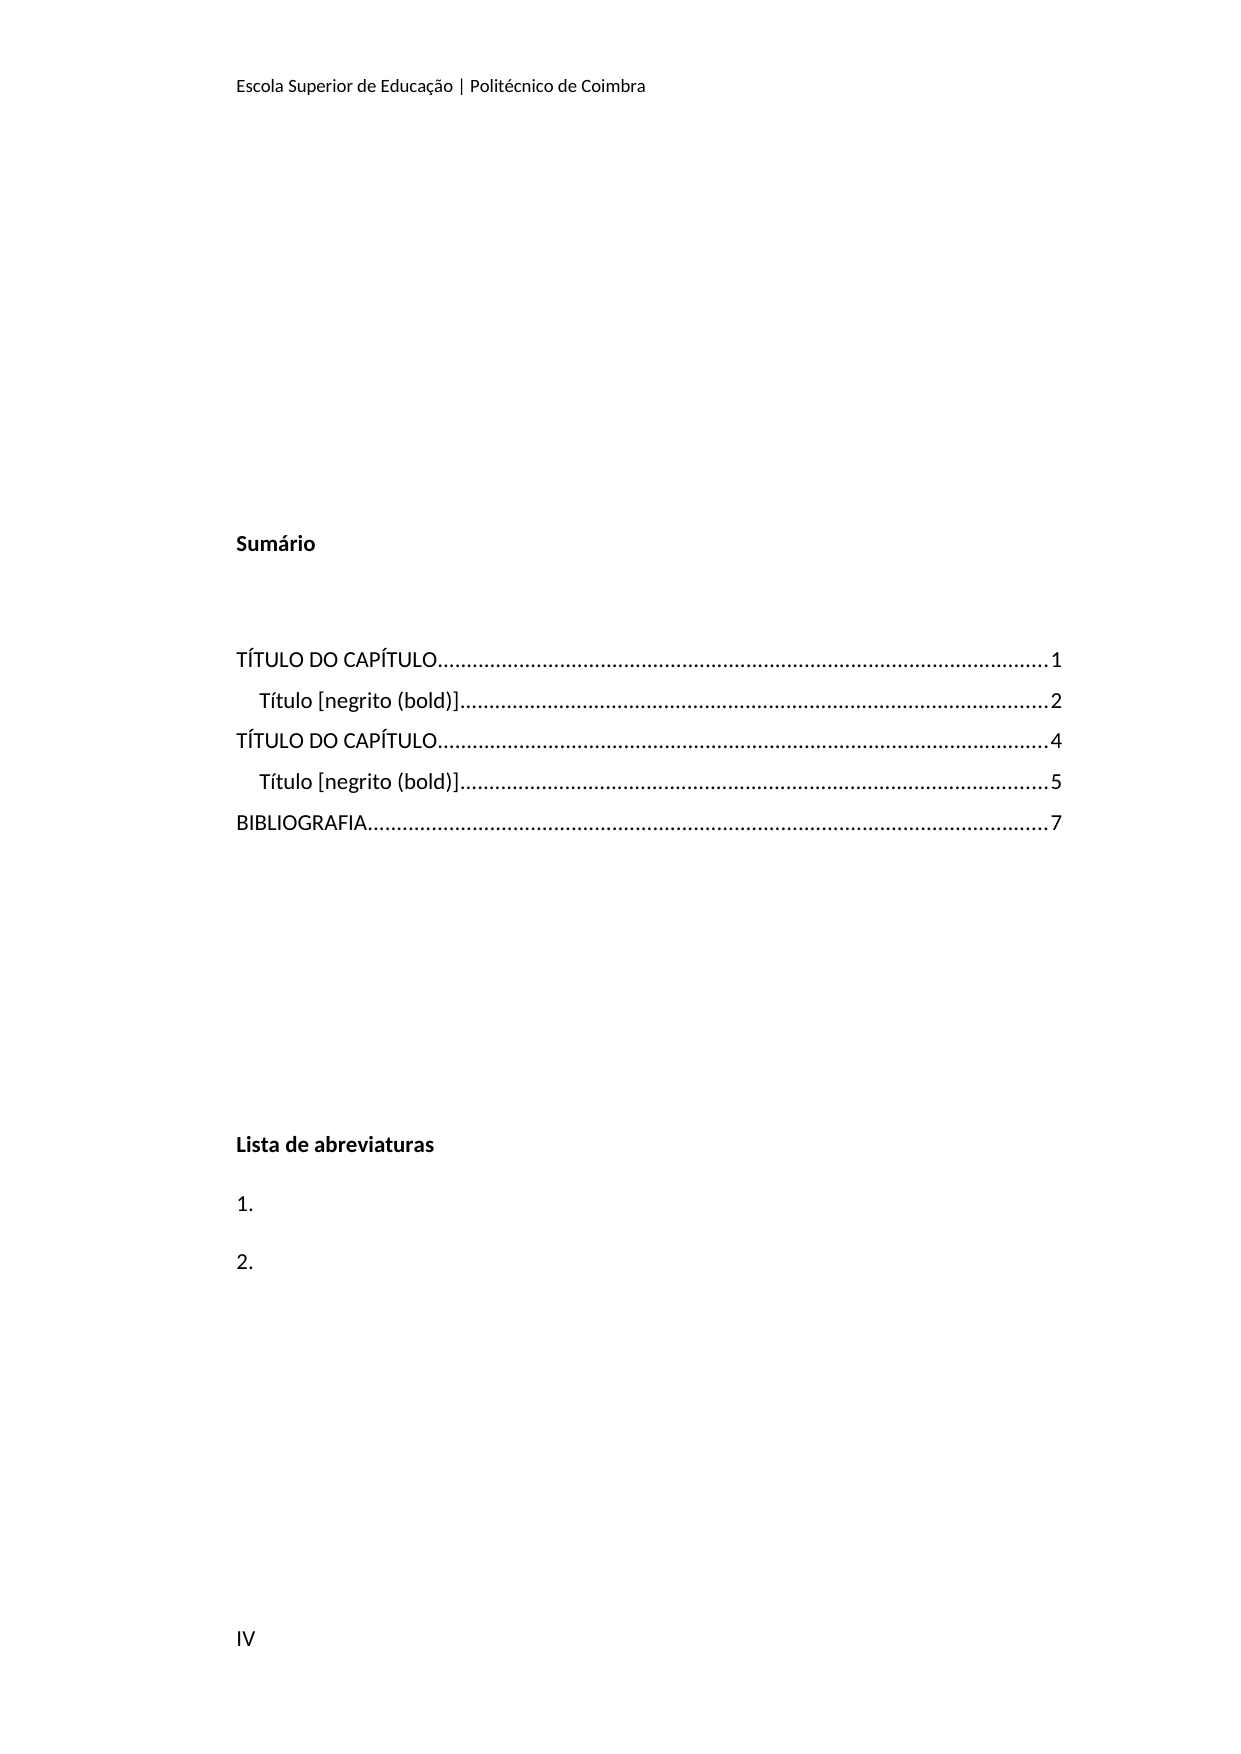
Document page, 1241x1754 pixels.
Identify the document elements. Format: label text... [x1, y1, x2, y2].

text Sumário [236, 529, 1063, 557]
text Lista de abreviaturas [236, 1130, 1063, 1158]
text 2. [236, 1247, 1063, 1275]
text 1. [236, 1189, 1063, 1217]
